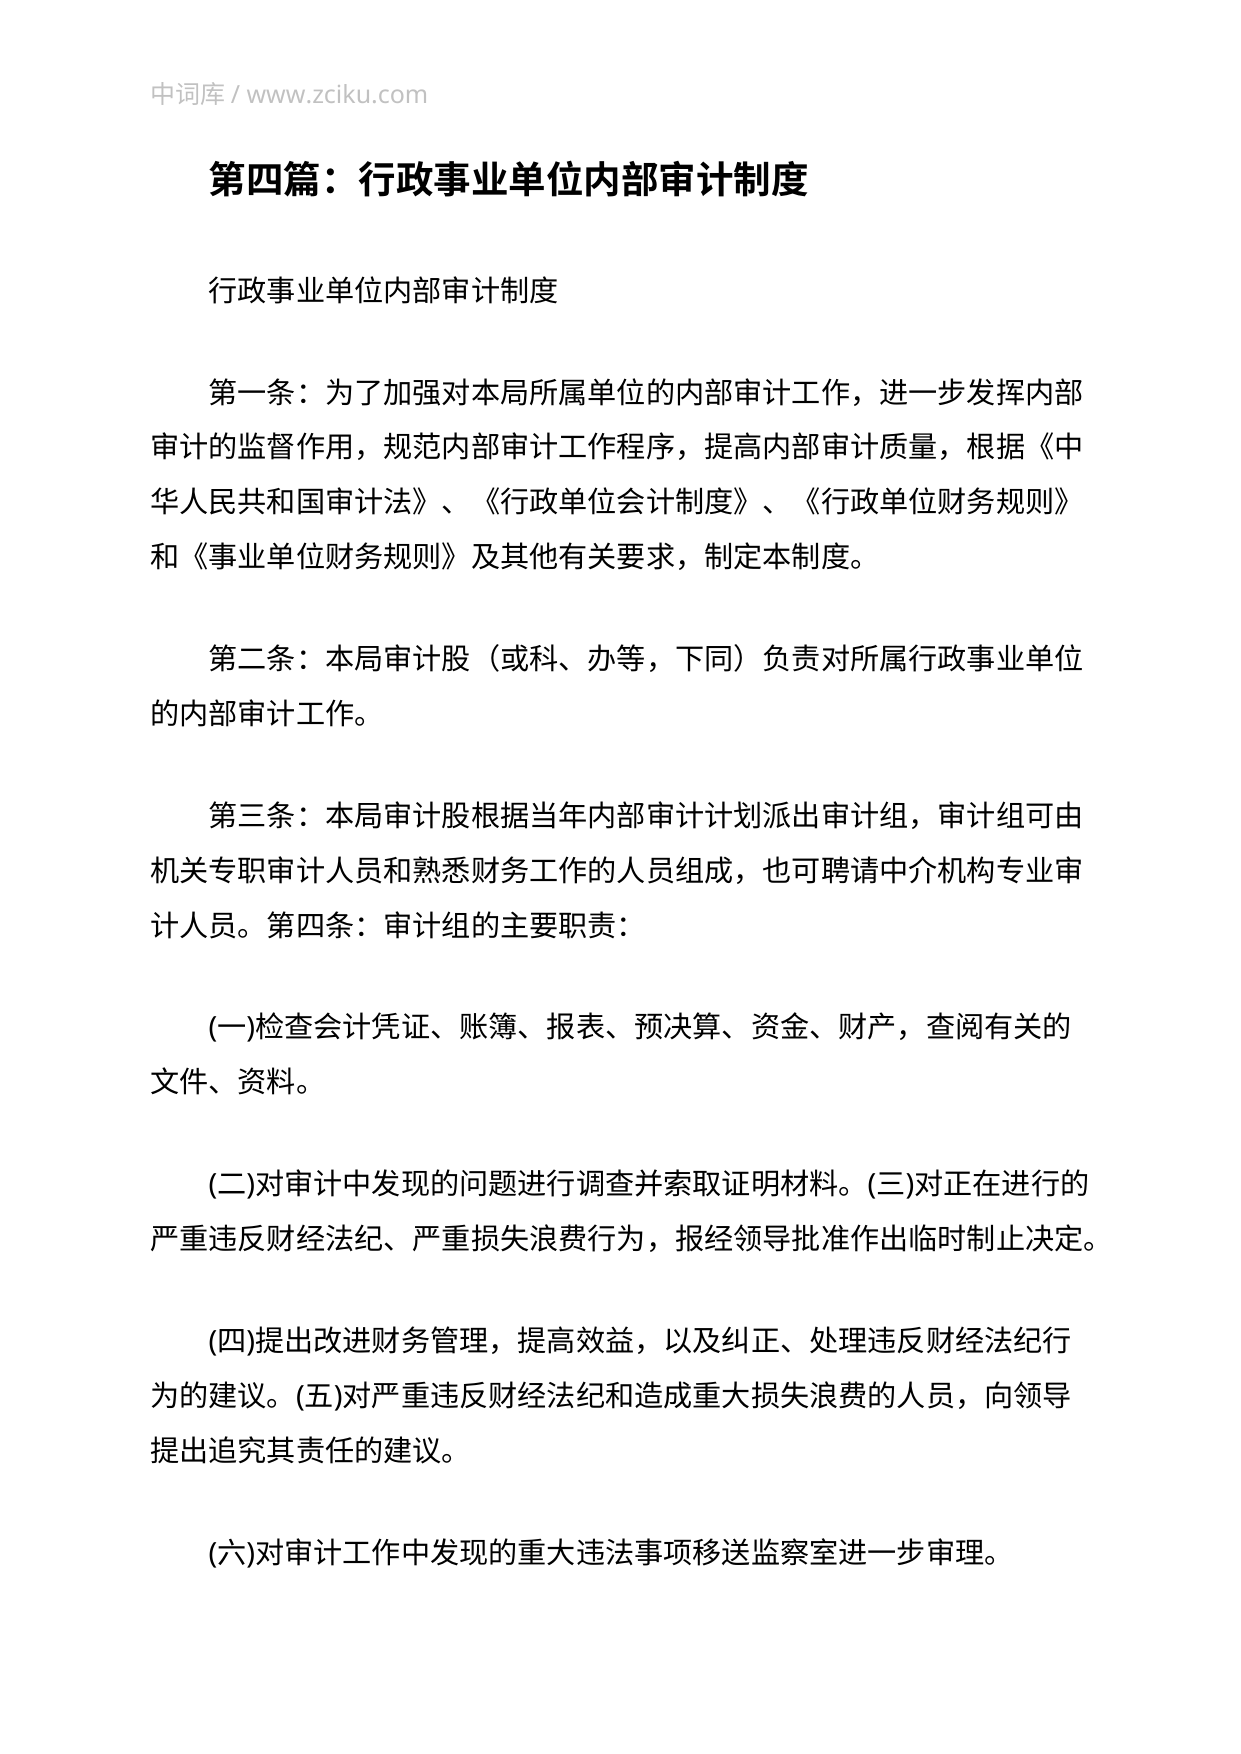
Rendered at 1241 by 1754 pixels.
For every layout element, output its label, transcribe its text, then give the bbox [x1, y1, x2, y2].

text 第三条：本局审计股根据当年内部审计计划派出审计组，审计组可由机关专职审计人员和熟悉财务工作的人员组成，也可聘请中介机构专业审计人员。第四条：审计组的主要职责： [150, 792, 1090, 944]
text (一)检查会计凭证、账簿、报表、预决算、资金、财产，查阅有关的文件、资料。 [150, 1004, 1090, 1101]
text 第四篇：行政事业单位内部审计制度 [150, 150, 1090, 204]
text 第一条：为了加强对本局所属单位的内部审计工作，进一步发挥内部审计的监督作用，规范内部审计工作程序，提高内部审计质量，根据《中华人民共和国审计法》、《行政单位会计制度》、《行政单位财务规则》和《事业单位财务规则》及其他有关要求，制定本制度。 [150, 369, 1090, 576]
text 第二条：本局审计股（或科、办等，下同）负责对所属行政事业单位的内部审计工作。 [150, 636, 1090, 733]
text (二)对审计中发现的问题进行调查并索取证明材料。(三)对正在进行的严重违反财经法纪、严重损失浪费行为，报经领导批准作出临时制止决定。 [150, 1161, 1090, 1258]
text (六)对审计工作中发现的重大违法事项移送监察室进一步审理。 [150, 1529, 1090, 1572]
text (四)提出改进财务管理，提高效益，以及纠正、处理违反财经法纪行为的建议。(五)对严重违反财经法纪和造成重大损失浪费的人员，向领导提出追究其责任的建议。 [150, 1317, 1090, 1470]
text 行政事业单位内部审计制度 [150, 267, 1090, 310]
